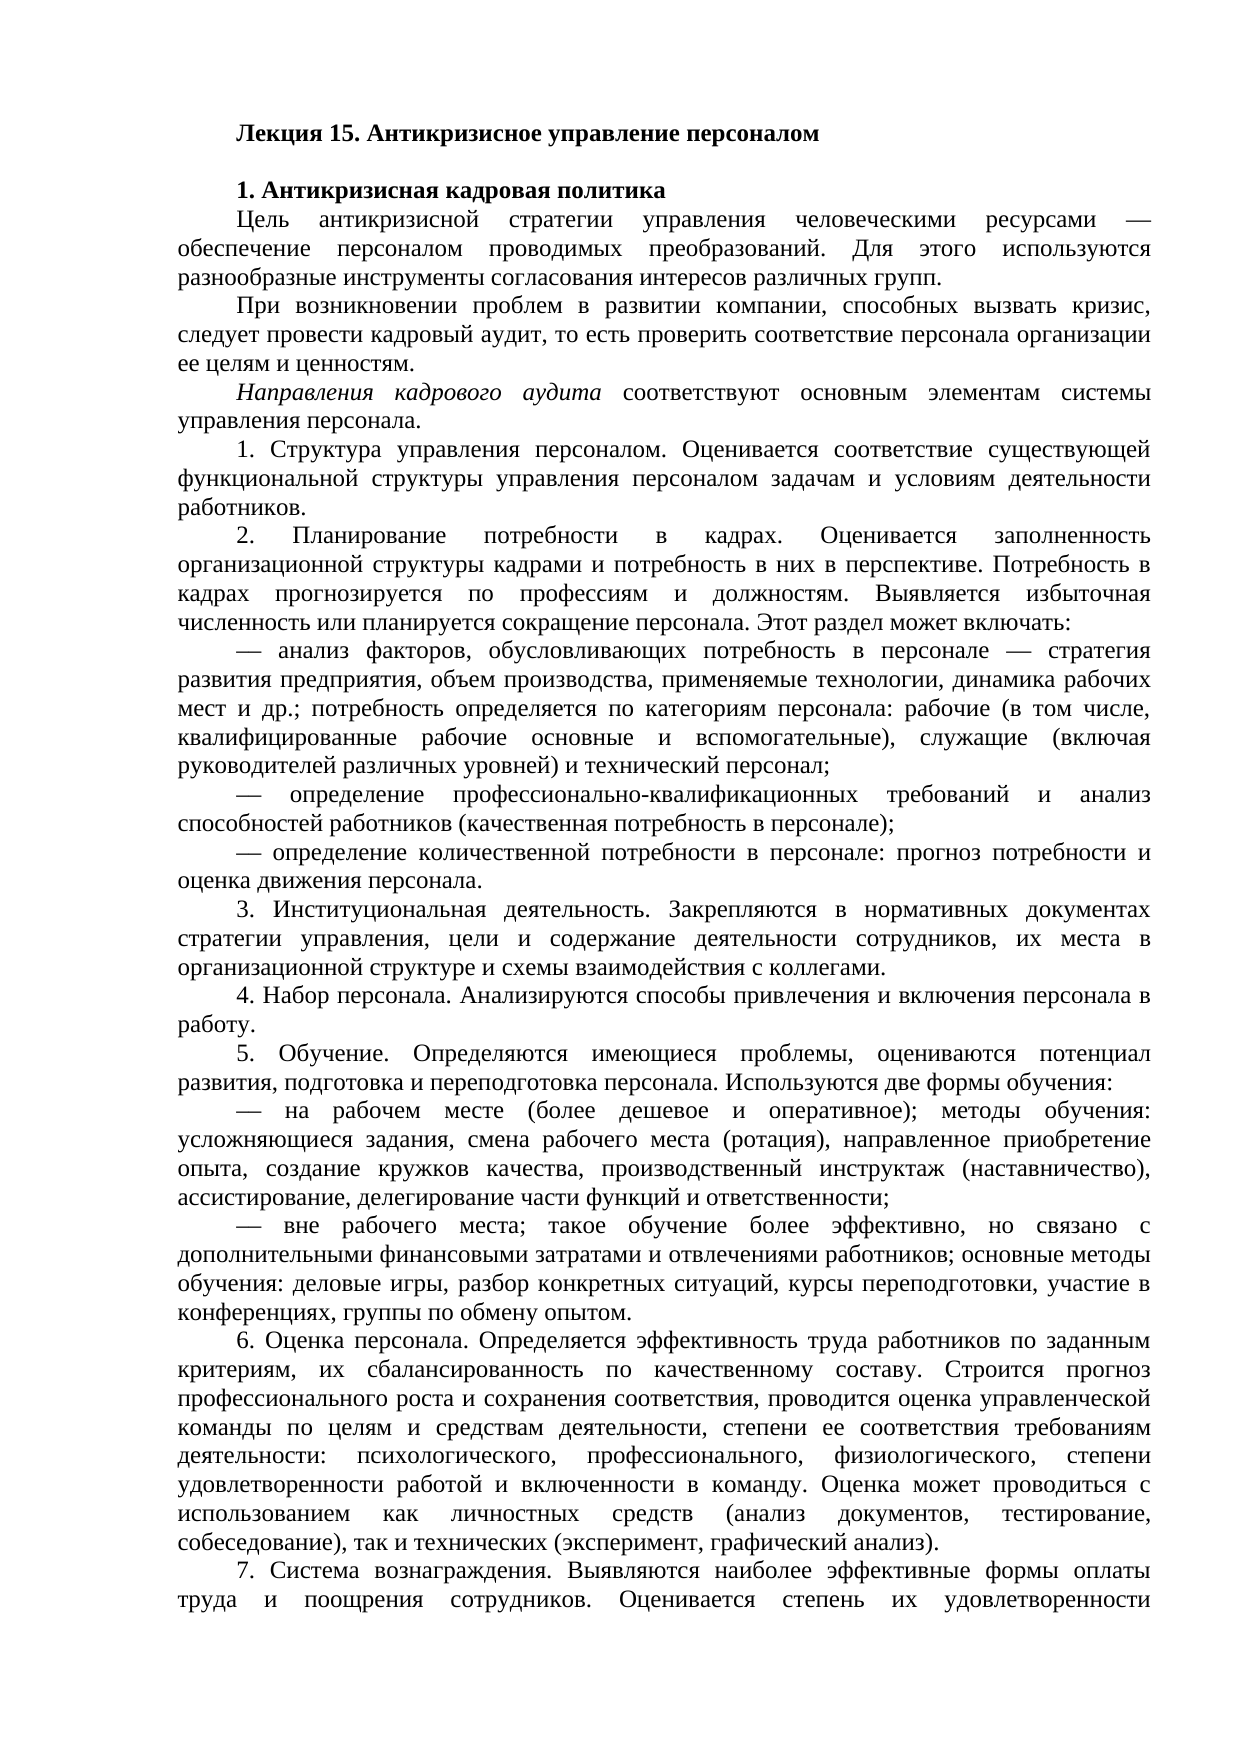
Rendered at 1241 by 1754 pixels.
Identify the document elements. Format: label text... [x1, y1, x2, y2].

text –– анализ факторов, обусловливающих потребность в персонале — стратегия развития предприятия, объем производства, применяемые технологии, динамика рабочих мест и др.; потребность определяется по категориям персонала: рабочие (в том числе, квалифицированные рабочие основные и вспомогательные), служащие (включая руководителей различных уровней) и технический персонал; [177, 636, 1152, 779]
text 1. Структура управления персоналом. Оценивается соответствие существующей функциональной структуры управления персоналом задачам и условиям деятельности работников. [177, 434, 1152, 521]
text 1. Антикризисная кадровая политика [177, 176, 1152, 204]
text 6. Оценка персонала. Определяется эффективность труда работников по заданным критериям, их сбалансированность по качественному составу. Строится прогноз профессионального роста и сохранения соответствия, проводится оценка управленческой команды по целям и средствам деятельности, степени ее соответствия требованиям деятельности: психологического, профессионального, физиологического, степени удовлетворенности работой и включенности в команду. Оценка может проводиться с использованием как личностных средств (анализ документов, тестирование, собеседование), так и технических (эксперимент, графический анализ). [177, 1326, 1152, 1556]
text Цель антикризисной стратегии управления человеческими ресурсами — обеспечение персоналом проводимых преобразований. Для этого используются разнообразные инструменты согласования интересов различных групп. [177, 204, 1152, 291]
text Лекция 15. Антикризисное управление персоналом [177, 118, 1152, 147]
text –– определение количественной потребности в персонале: прогноз потребности и оценка движения персонала. [177, 837, 1152, 894]
text –– определение профессионально-квалификационных требований и анализ способностей работников (качественная потребность в персонале); [177, 779, 1152, 837]
text 4. Набор персонала. Анализируются способы привлечения и включения персонала в работу. [177, 981, 1152, 1038]
text –– вне рабочего места; такое обучение более эффективно, но связано с дополнительными финансовыми затратами и отвлечениями работников; основные методы обучения: деловые игры, разбор конкретных ситуаций, курсы переподготовки, участие в конференциях, группы по обмену опытом. [177, 1211, 1152, 1326]
text Направления кадрового аудита соответствуют основным элементам системы управления персонала. [177, 377, 1152, 434]
text 2. Планирование потребности в кадрах. Оценивается заполненность организационной структуры кадрами и потребность в них в перспективе. Потребность в кадрах прогнозируется по профессиям и должностям. Выявляется избыточная численность или планируется сокращение персонала. Этот раздел может включать: [177, 521, 1152, 636]
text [177, 1556, 1152, 1613]
text При возникновении проблем в развитии компании, способных вызвать кризис, следует провести кадровый аудит, то есть проверить соответствие персонала организации ее целям и ценностям. [177, 291, 1152, 377]
text 3. Институциональная деятельность. Закрепляются в нормативных документах стратегии управления, цели и содержание деятельности сотрудников, их места в организационной структуре и схемы взаимодействия с коллегами. [177, 894, 1152, 981]
text –– на рабочем месте (более дешевое и оперативное); методы обучения: усложняющиеся задания, смена рабочего места (ротация), направленное приобретение опыта, создание кружков качества, производственный инструктаж (наставничество), ассистирование, делегирование части функций и ответственности; [177, 1096, 1152, 1211]
text 5. Обучение. Определяются имеющиеся проблемы, оцениваются потенциал развития, подготовка и переподготовка персонала. Используются две формы обучения: [177, 1038, 1152, 1096]
